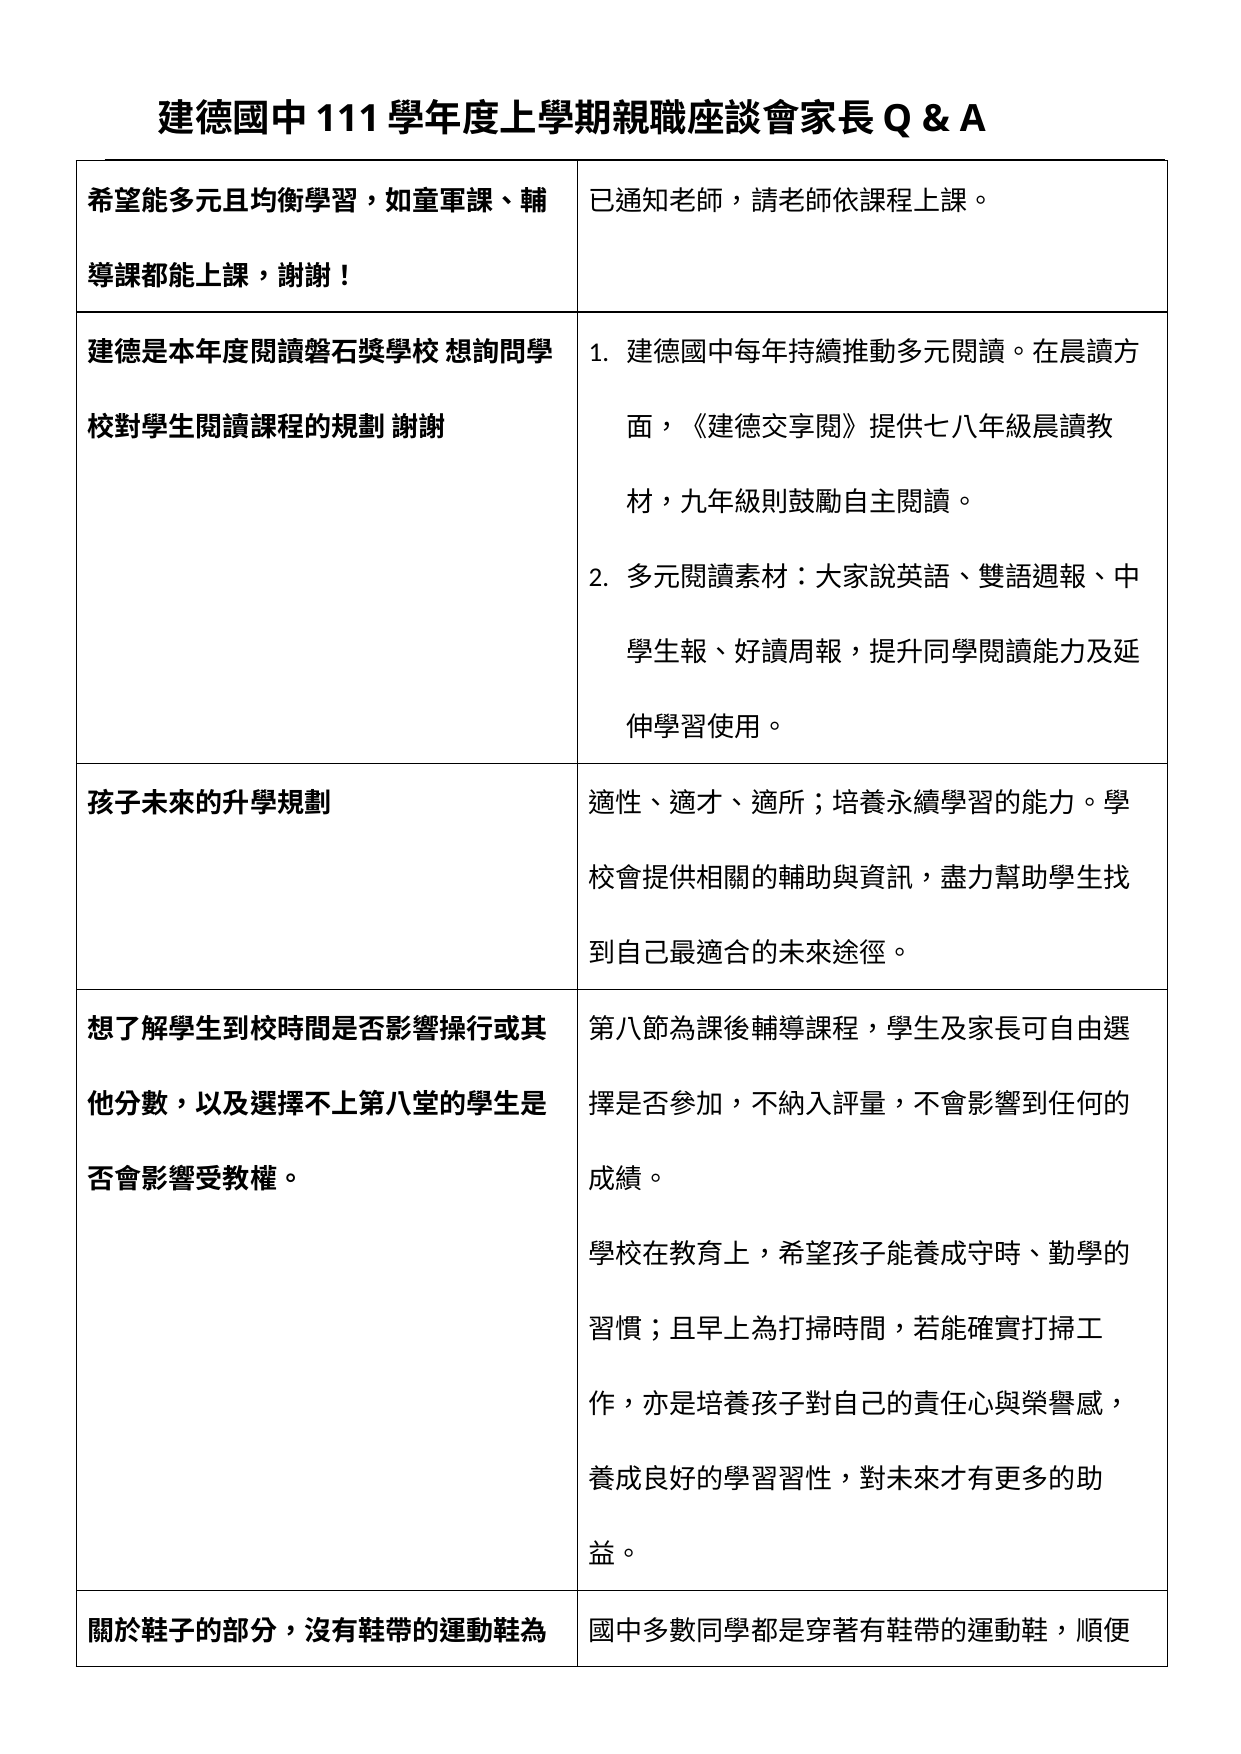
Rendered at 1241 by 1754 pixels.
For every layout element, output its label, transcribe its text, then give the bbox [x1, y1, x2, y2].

table_cell 建德是本年度閱讀磐石獎學校 想詢問學校對學生閱讀課程的規劃 謝謝 [77, 313, 577, 762]
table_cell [578, 1591, 1167, 1666]
table_cell 建德國中每年持續推動多元閱讀。在晨讀方面，《建德交享閱》提供七八年級晨讀教材，九年級則鼓勵自主閱讀。 多元閱讀素材：大家說英語、雙語週報、中學生報、好讀周報，提升同學閱讀能力及延伸學習使用。 [578, 313, 1167, 762]
table_header 希望能多元且均衡學習，如童軍課、輔導課都能上課，謝謝！ [77, 161, 577, 311]
table_cell 孩子未來的升學規劃 [77, 764, 577, 988]
table_header 建德國中111學年度上學期親職座談會家長Q & A [105, 71, 1165, 159]
table_cell 適性、適才、適所；培養永續學習的能力。學校會提供相關的輔助與資訊，盡力幫助學生找到自己最適合的未來途徑。 [578, 764, 1167, 988]
table_cell 第八節為課後輔導課程，學生及家長可自由選擇是否參加，不納入評量，不會影響到任何的成績。 學校在教育上，希望孩子能養成守時、勤學的習慣；且早上為打掃時間，若能確實打掃工作，亦是培養孩子對自己的責任心與榮譽感，養成良好的學習習性，對未來才有更多的助益。 [578, 990, 1167, 1589]
table_header 已通知老師，請老師依課程上課。 [578, 161, 1167, 311]
table_cell 想了解學生到校時間是否影響操行或其他分數，以及選擇不上第八堂的學生是否會影響受教權。 [77, 990, 577, 1589]
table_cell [77, 1591, 577, 1666]
